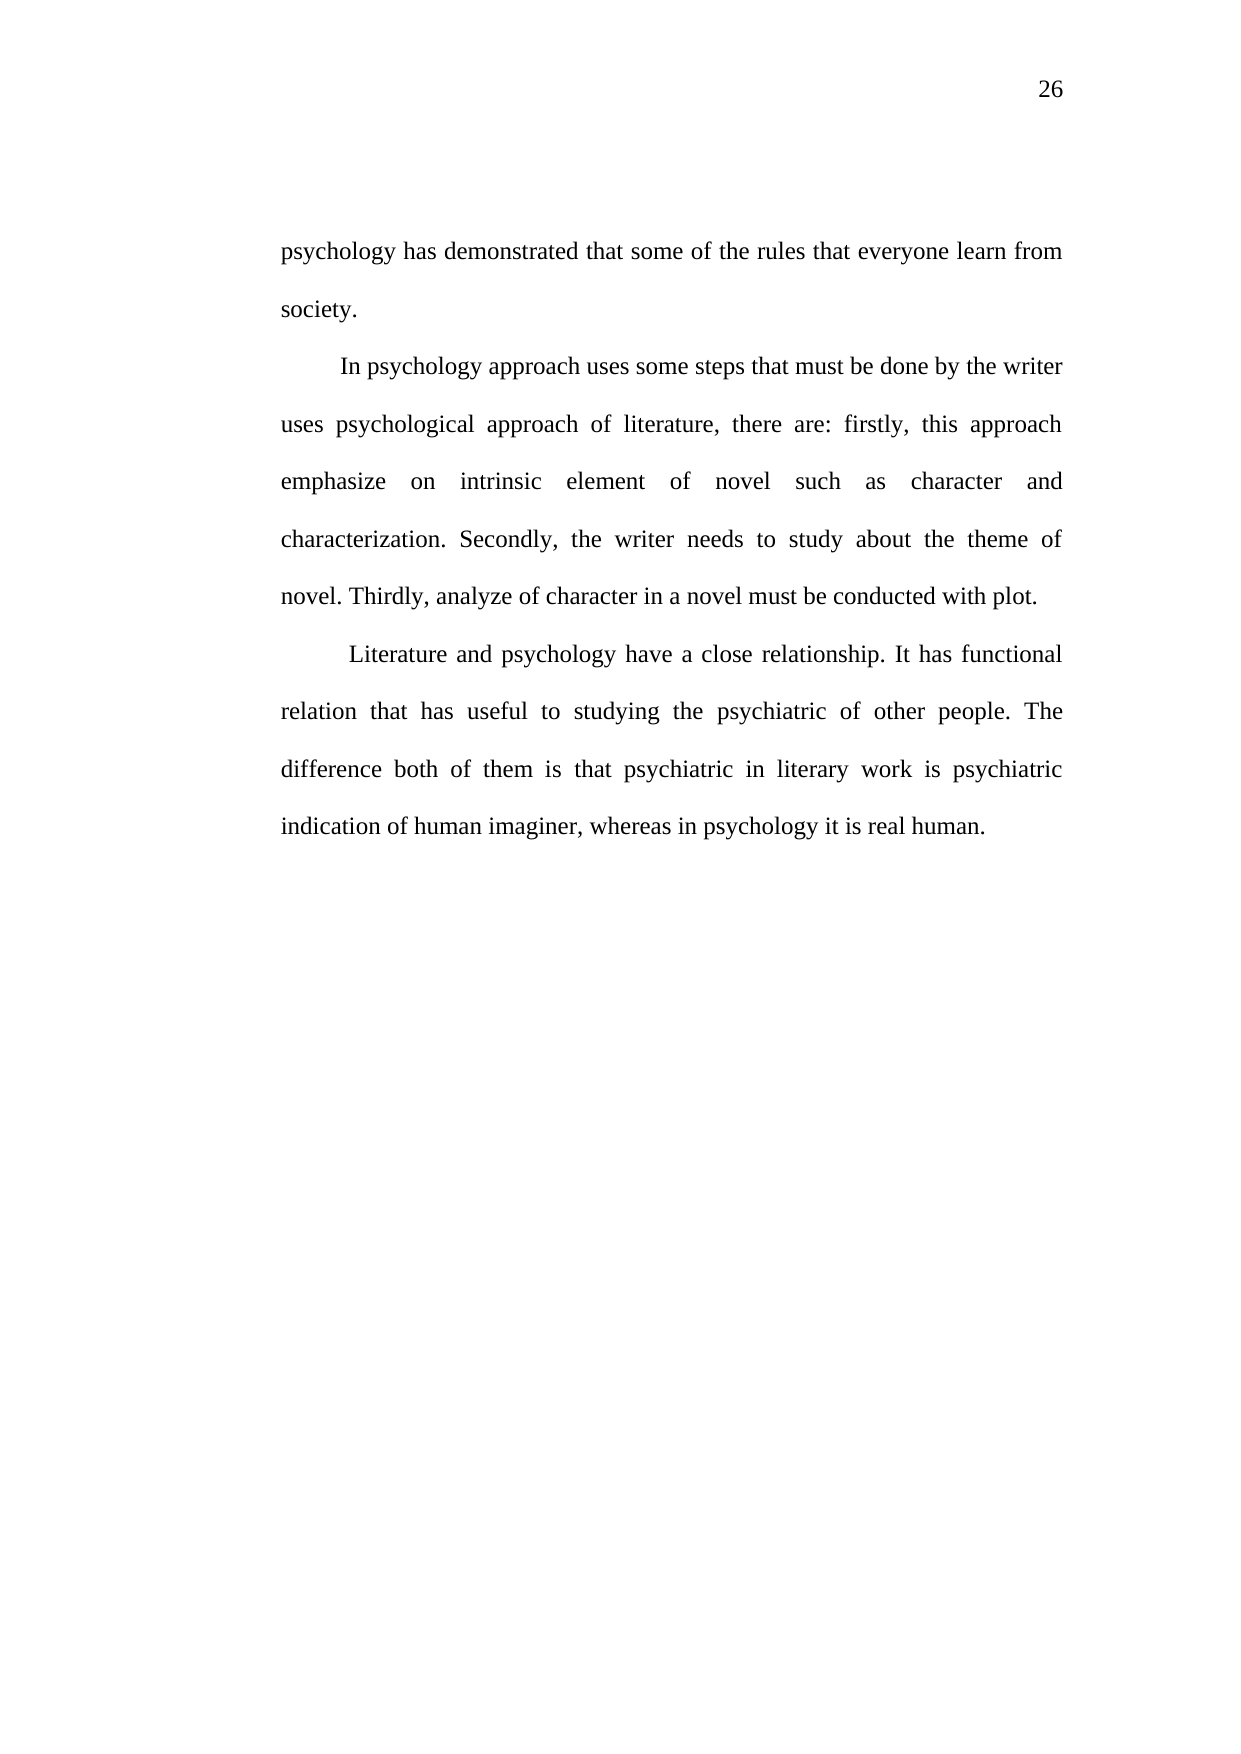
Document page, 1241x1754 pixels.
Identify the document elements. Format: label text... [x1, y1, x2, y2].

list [281, 236, 1063, 322]
list In psychology approach uses some steps that must be done by the writer uses psychological approach of literature, there are: firstly, this approach emphasize on intrinsic element of novel such as character and characterization. Secondly, the writer needs to study about the theme of novel. Thirdly, analyze of character in a novel must be conducted with plot. [281, 351, 1063, 610]
list Literature and psychology have a close relationship. It has functional relation that has useful to studying the psychiatric of other people. The difference both of them is that psychiatric in literary work is psychiatric indication of human imaginer, whereas in psychology it is real human. [281, 639, 1063, 840]
